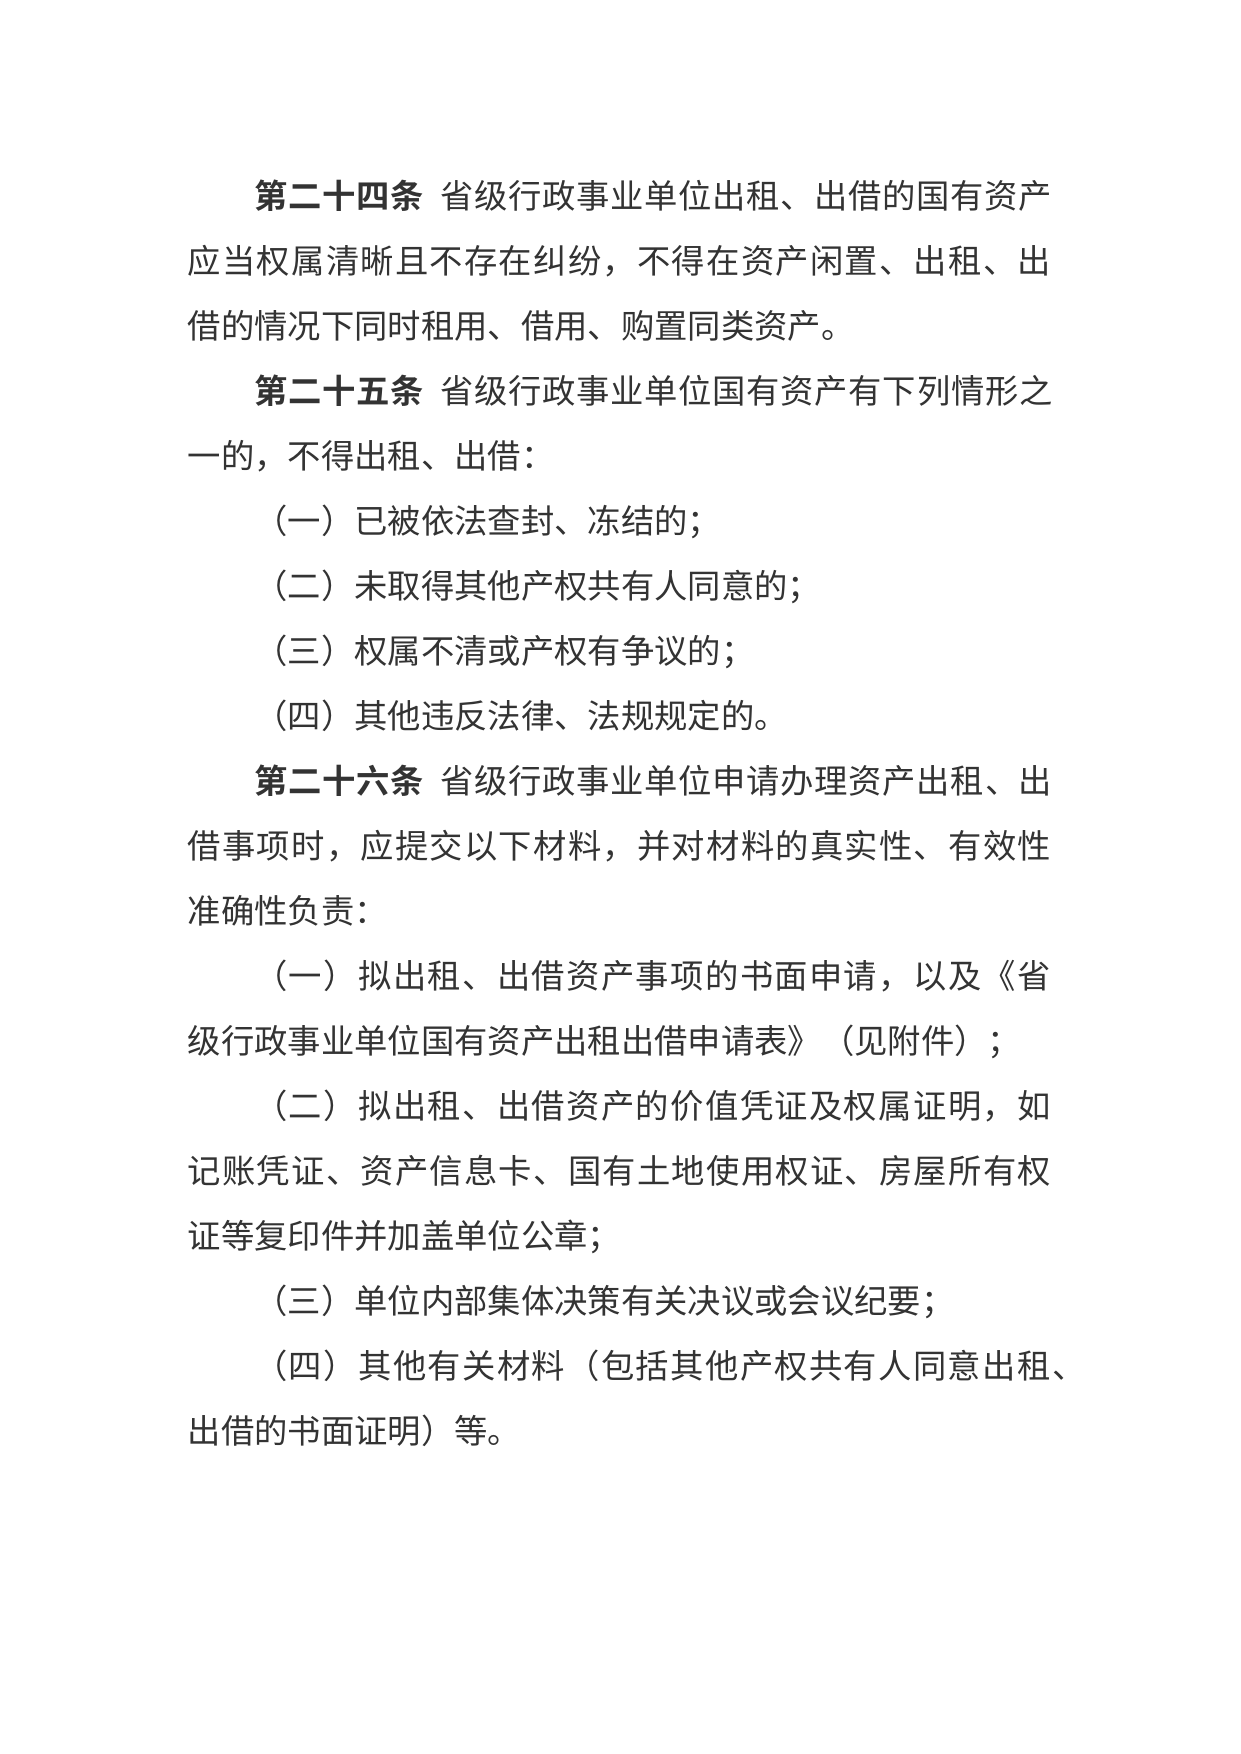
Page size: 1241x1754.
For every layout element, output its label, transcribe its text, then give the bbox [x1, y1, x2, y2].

text （三）单位内部集体决策有关决议或会议纪要； [187, 1267, 1053, 1332]
text 第二十六条 省级行政事业单位申请办理资产出租、出借事项时，应提交以下材料，并对材料的真实性、有效性、准确性负责： [187, 747, 1053, 942]
text （一）已被依法查封、冻结的； [187, 487, 1053, 552]
text （四）其他违反法律、法规规定的。 [187, 682, 1053, 747]
text 第二十五条 省级行政事业单位国有资产有下列情形之一的，不得出租、出借： [187, 357, 1053, 487]
text 第二十四条 省级行政事业单位出租、出借的国有资产应当权属清晰且不存在纠纷，不得在资产闲置、出租、出借的情况下同时租用、借用、购置同类资产。 [187, 162, 1053, 357]
text （二）拟出租、出借资产的价值凭证及权属证明，如记账凭证、资产信息卡、国有土地使用权证、房屋所有权证等复印件并加盖单位公章； [187, 1072, 1053, 1267]
text （二）未取得其他产权共有人同意的； [187, 552, 1053, 617]
text （三）权属不清或产权有争议的； [187, 617, 1053, 682]
text （一）拟出租、出借资产事项的书面申请，以及《省级行政事业单位国有资产出租出借申请表》（见附件）； [187, 942, 1053, 1072]
text （四）其他有关材料（包括其他产权共有人同意出租、出借的书面证明）等。 [187, 1332, 1053, 1462]
